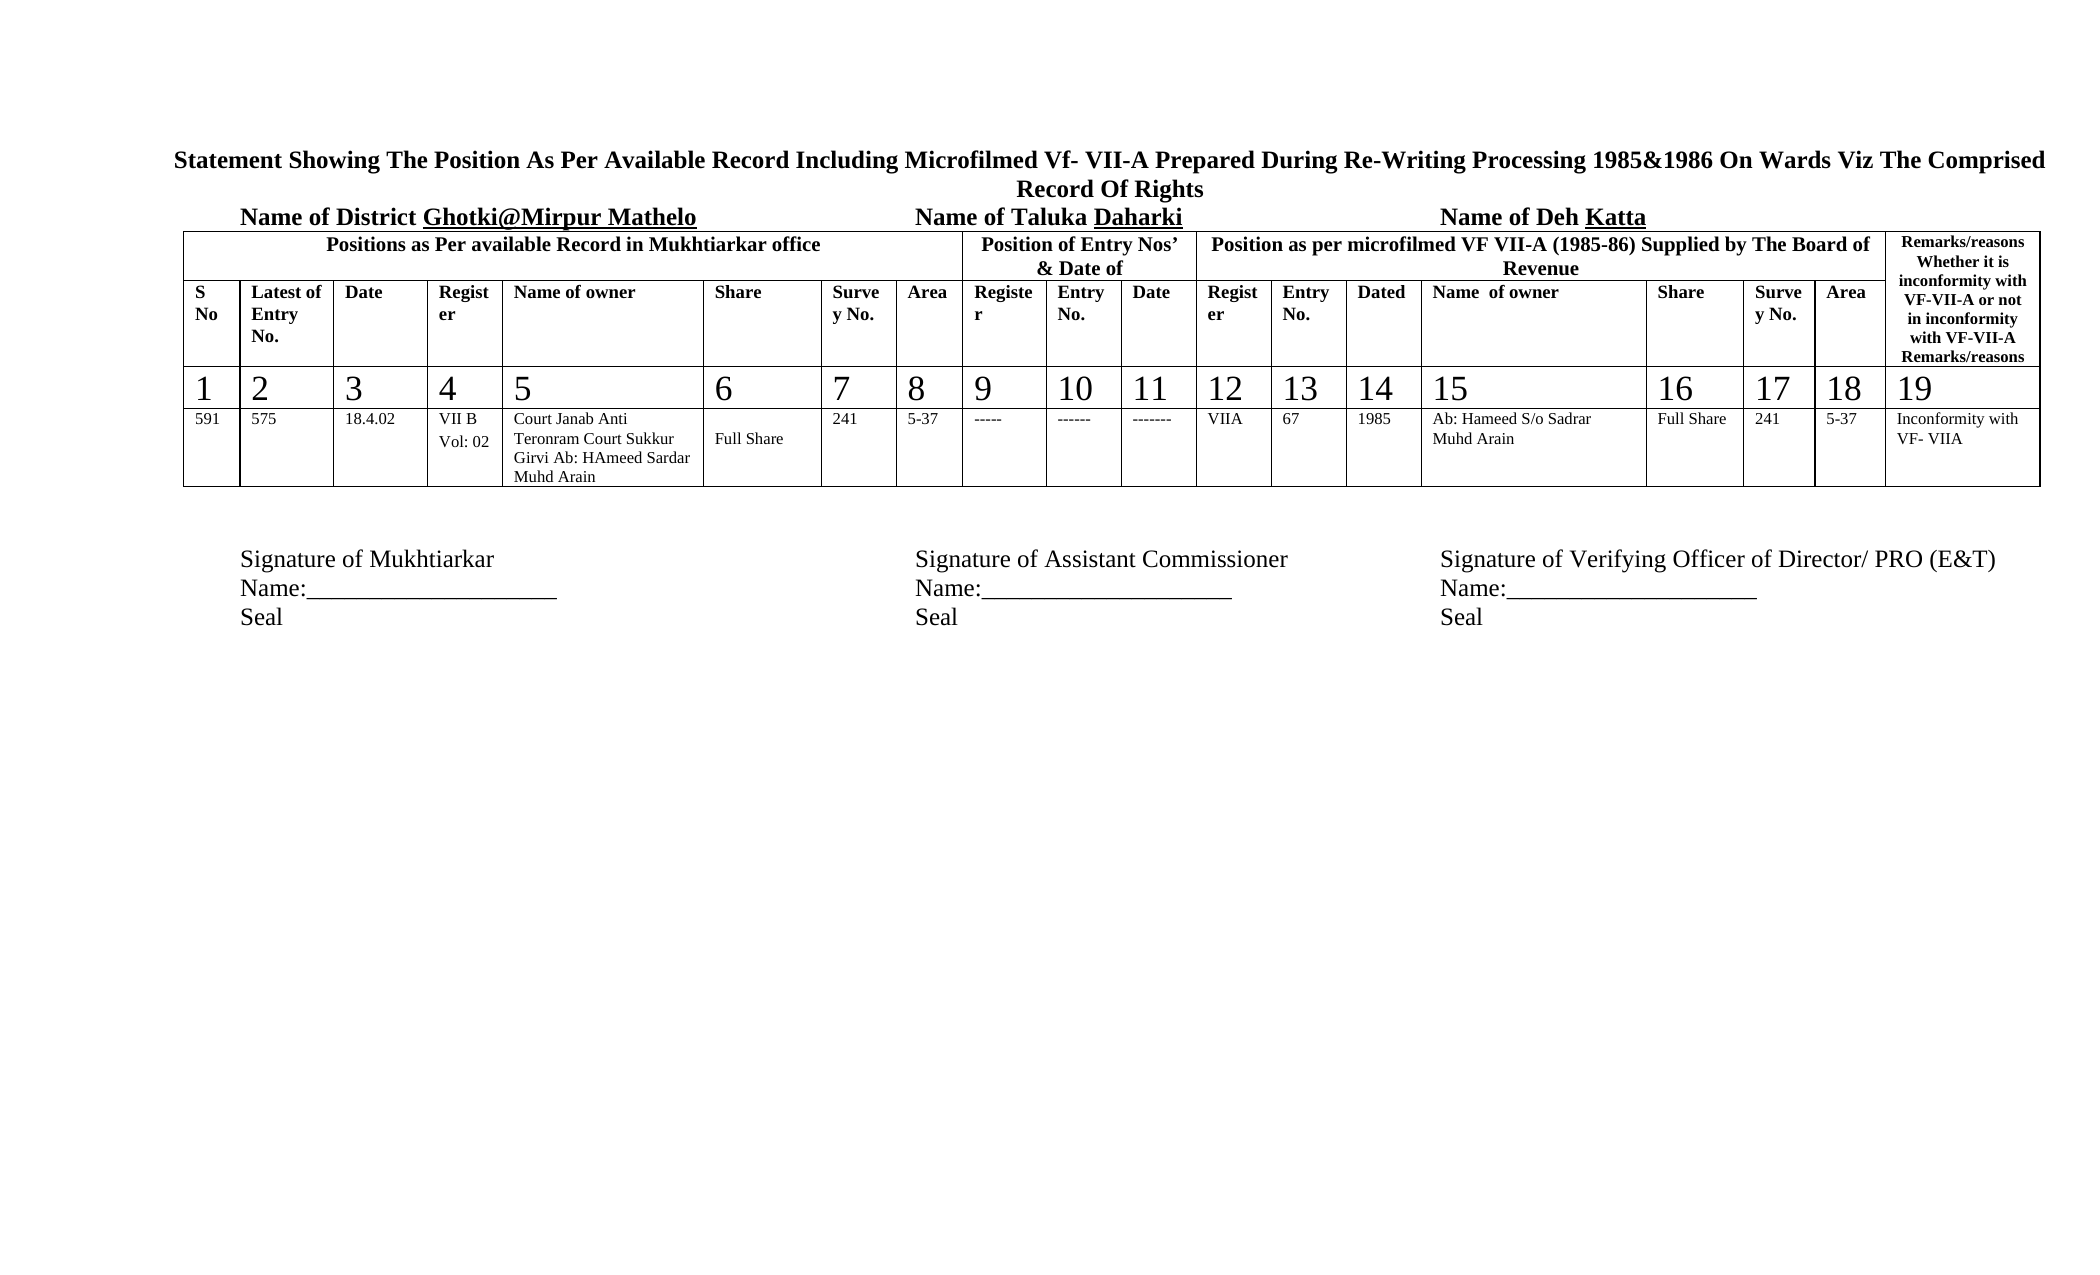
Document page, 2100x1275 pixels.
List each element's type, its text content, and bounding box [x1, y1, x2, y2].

table_header Position as per microfilmed VF VII-A (1985-86) Supplied by The Board of Revenue [1197, 232, 1885, 280]
table_cell 67 [1272, 409, 1346, 486]
table_cell Register [428, 281, 502, 366]
text Signature of Mukhtiarkar Signature of Assistant Commissioner Signature of Verifying Officer of Director/ PRO (E&T) [165, 544, 2055, 573]
table_cell 11 [1122, 367, 1196, 408]
table_header Positions as Per available Record in Mukhtiarkar office [184, 232, 962, 280]
table_cell VII B Vol: 02 [428, 409, 502, 486]
table_cell 12 [1197, 367, 1271, 408]
table_cell ------ [1047, 409, 1121, 486]
table_cell Date [334, 281, 427, 366]
table_cell 1985 [1347, 409, 1421, 486]
table_cell Ab: Hameed S/o Sadrar Muhd Arain [1422, 409, 1646, 486]
table_cell 18 [1816, 367, 1885, 408]
table_cell Register [963, 281, 1046, 366]
table_cell 19 [1886, 367, 2039, 408]
table_cell 5-37 [897, 409, 962, 486]
table_cell ----- [963, 409, 1046, 486]
table_cell Area [1816, 281, 1885, 366]
table_cell Area [897, 281, 962, 366]
table_cell 575 [241, 409, 333, 486]
table_cell 4 [428, 367, 502, 408]
text Statement Showing The Position As Per Available Record Including Microfilmed Vf- VII-A Prepared During Re-Writing Processing 1985&1986 On Wards Viz The Comprised Record Of Rights [165, 145, 2055, 202]
table_cell 16 [1647, 367, 1743, 408]
table_cell Court Janab Anti Teronram Court Sukkur Girvi Ab: HAmeed Sardar Muhd Arain [503, 409, 703, 486]
table_cell 18.4.02 [334, 409, 427, 486]
table_cell Name of owner [1422, 281, 1646, 366]
text Name:____________________ Name:____________________ Name:____________________ [165, 573, 2055, 602]
table_cell 10 [1047, 367, 1121, 408]
table_cell Date [1122, 281, 1196, 366]
table_cell VIIA [1197, 409, 1271, 486]
table_cell Entry No. [1047, 281, 1121, 366]
table_cell 591 [184, 409, 239, 486]
table_cell Share [704, 281, 821, 366]
table_cell 9 [963, 367, 1046, 408]
table_cell Dated [1347, 281, 1421, 366]
table_cell S No [184, 281, 239, 366]
table_cell Name of owner [503, 281, 703, 366]
table_cell Share [1647, 281, 1743, 366]
table_cell 8 [897, 367, 962, 408]
table_cell 15 [1422, 367, 1646, 408]
table_cell Full Share [1647, 409, 1743, 486]
table_cell Survey No. [1744, 281, 1814, 366]
table_header Position of Entry Nos’ & Date of [963, 232, 1196, 280]
table_header Remarks/reasons Whether it is inconformity with VF-VII-A or not in inconformity with VF-VII-A Remarks/reasons [1886, 232, 2039, 366]
table_cell 6 [704, 367, 821, 408]
text Name of District Ghotki@Mirpur Mathelo Name of Taluka Daharki Name of Deh Katta [165, 202, 2055, 231]
table_cell Inconformity with VF- VIIA [1886, 409, 2039, 486]
table_cell ------- [1122, 409, 1196, 486]
table_cell 1 [184, 367, 239, 408]
table_cell Latest of Entry No. [241, 281, 333, 366]
text Seal Seal Seal [165, 602, 2055, 631]
table_cell 3 [334, 367, 427, 408]
table_cell 241 [822, 409, 896, 486]
table_cell 5 [503, 367, 703, 408]
table_cell 241 [1744, 409, 1814, 486]
table_cell Register [1197, 281, 1271, 366]
table_cell 5-37 [1816, 409, 1885, 486]
table_cell Entry No. [1272, 281, 1346, 366]
table_cell Full Share [704, 409, 821, 486]
table_cell 13 [1272, 367, 1346, 408]
table_cell 2 [241, 367, 333, 408]
table_cell Survey No. [822, 281, 896, 366]
table_cell 14 [1347, 367, 1421, 408]
table_cell 7 [822, 367, 896, 408]
table_cell 17 [1744, 367, 1814, 408]
